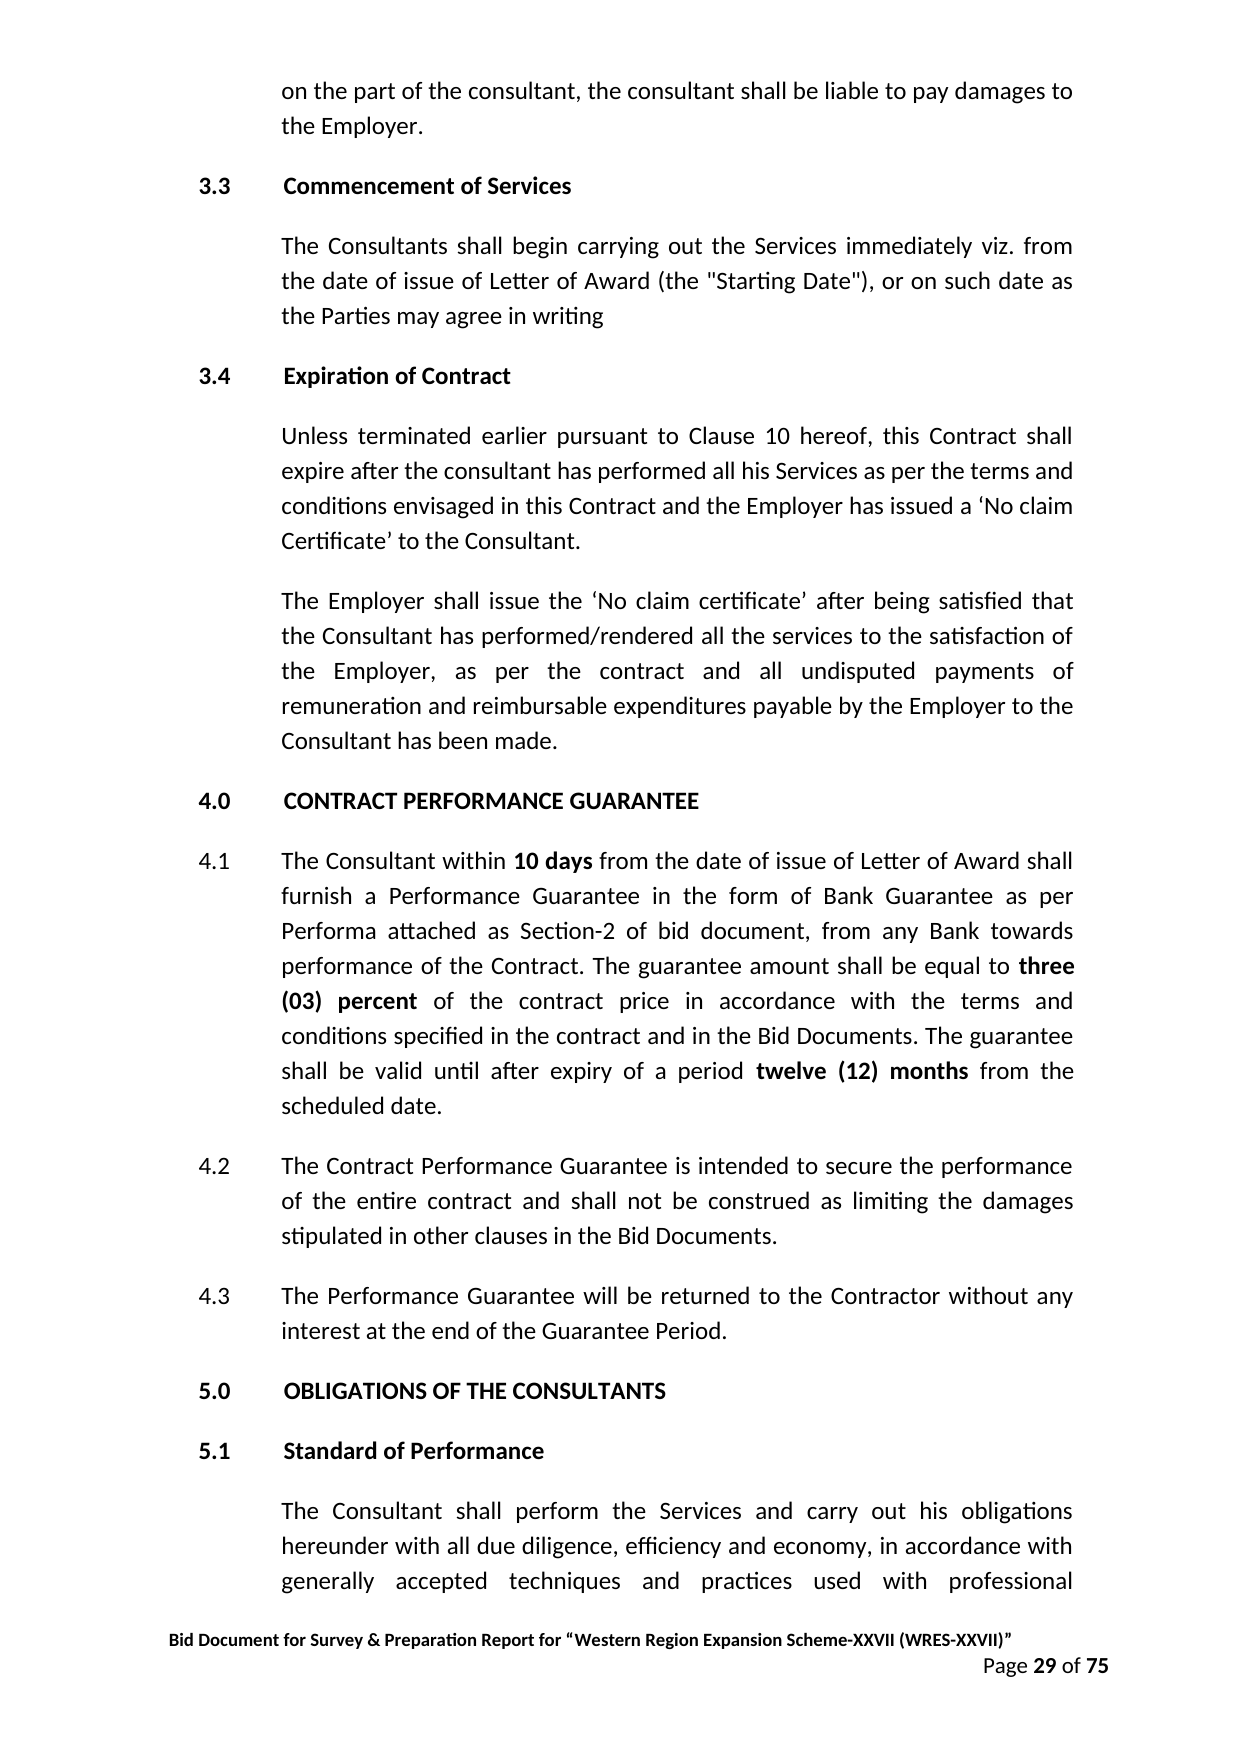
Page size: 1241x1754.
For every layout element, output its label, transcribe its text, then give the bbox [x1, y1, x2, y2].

text The Employer shall issue the ‘No claim certificate’ after being satisfied that the Consultant has performed/rendered all the services to the satisfaction of the Employer, as per the contract and all undisputed payments of remuneration and reimbursable expenditures payable by the Employer to the Consultant has been made. [281, 585, 1074, 756]
list The Performance Guarantee will be returned to the Contractor without any interest at the end of the Guarantee Period. [198, 1280, 1074, 1346]
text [281, 1495, 1074, 1596]
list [225, 75, 1074, 141]
subtitle CONTRACT PERFORMANCE GUARANTEE [198, 785, 1074, 816]
text The Consultants shall begin carrying out the Services immediately viz. from the date of issue of Letter of Award (the "Starting Date"), or on such date as the Parties may agree in writing [281, 230, 1074, 331]
list The Consultant within 10 days from the date of issue of Letter of Award shall furnish a Performance Guarantee in the form of Bank Guarantee as per Performa attached as Section-2 of bid document, from any Bank towards performance of the Contract. The guarantee amount shall be equal to three (03) percent of the contract price in accordance with the terms and conditions specified in the contract and in the Bid Documents. The guarantee shall be valid until after expiry of a period twelve (12) months from the scheduled date. [198, 845, 1074, 1121]
subtitle OBLIGATIONS OF THE CONSULTANTS [198, 1375, 1074, 1406]
list Standard of Performance [198, 1435, 1074, 1466]
list Expiration of Contract [198, 360, 1074, 391]
list Commencement of Services [198, 170, 1074, 201]
list The Contract Performance Guarantee is intended to secure the performance of the entire contract and shall not be construed as limiting the damages stipulated in other clauses in the Bid Documents. [198, 1150, 1074, 1251]
text Unless terminated earlier pursuant to Clause 10 hereof, this Contract shall expire after the consultant has performed all his Services as per the terms and conditions envisaged in this Contract and the Employer has issued a ‘No claim Certificate’ to the Consultant. [281, 420, 1074, 556]
